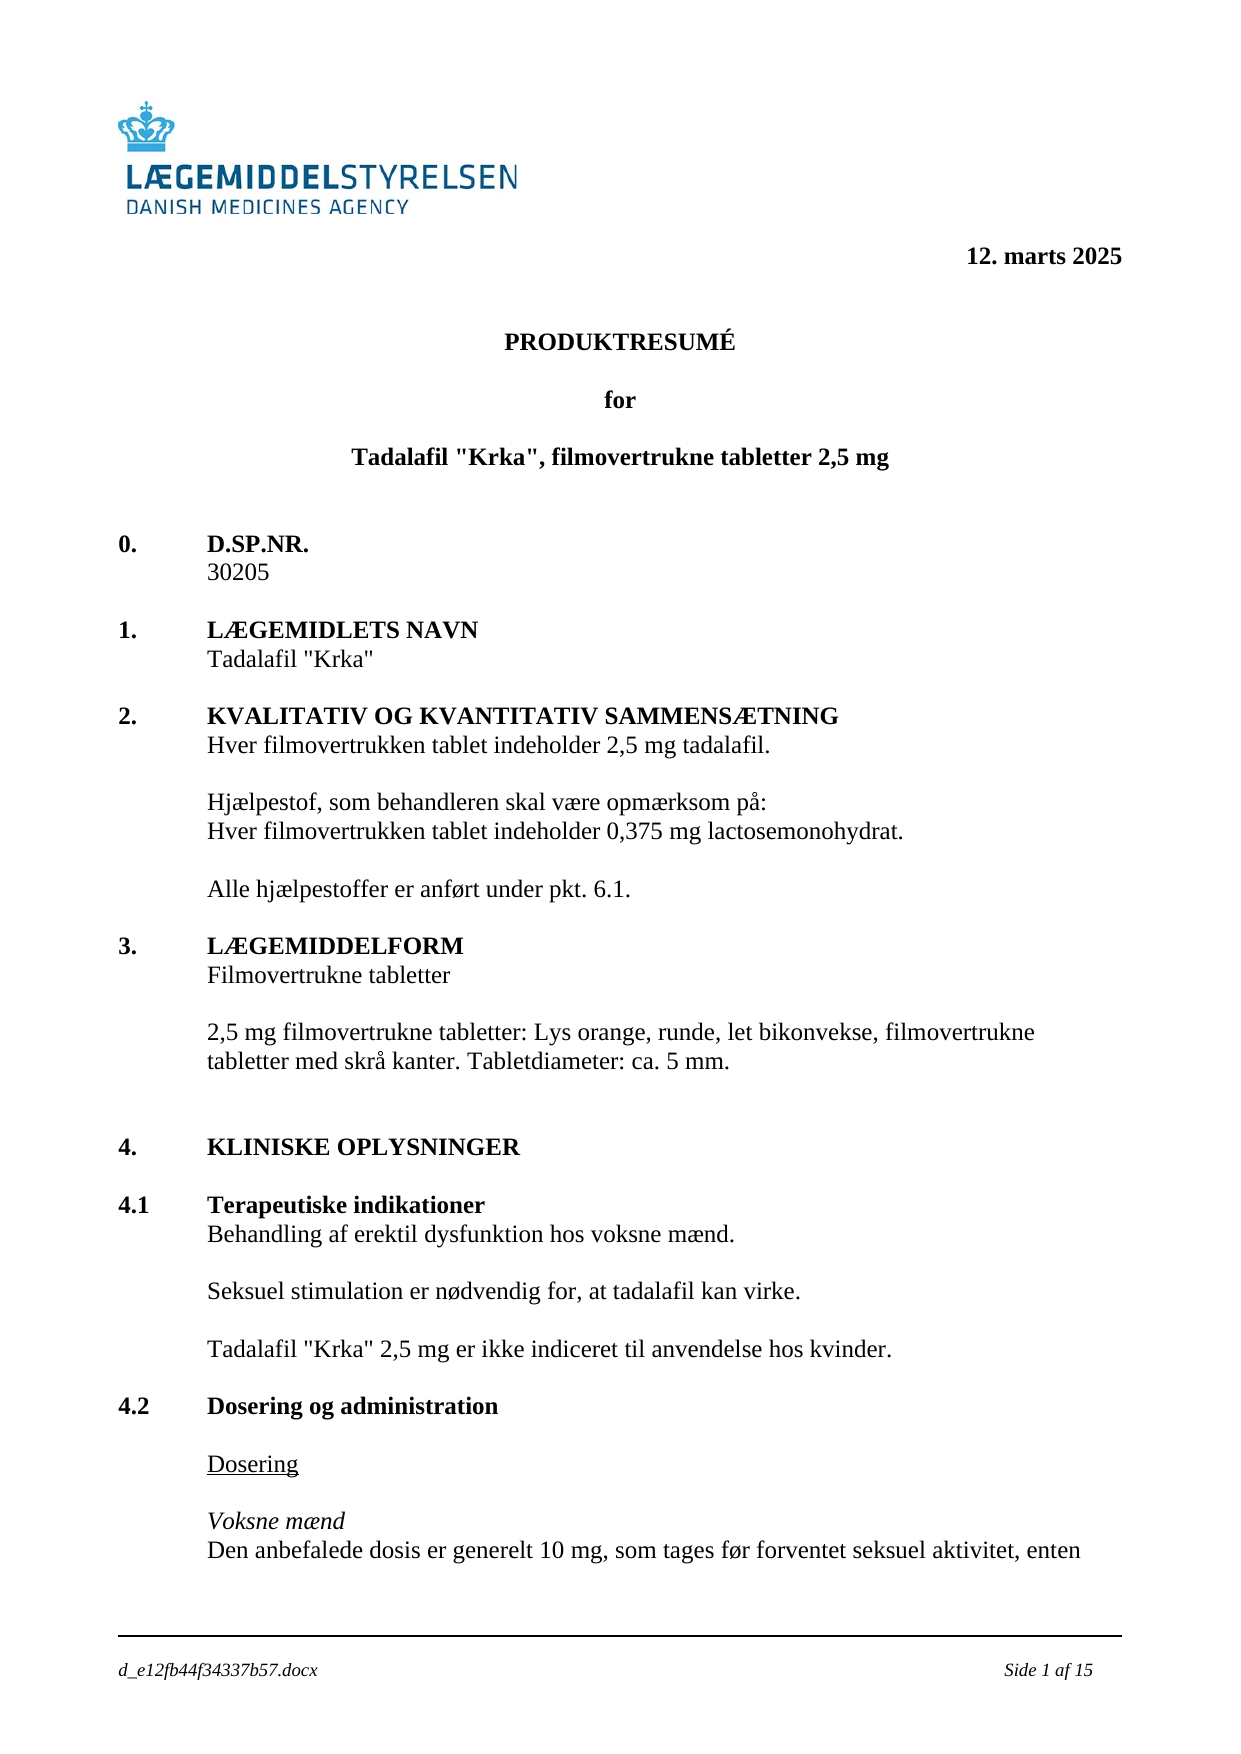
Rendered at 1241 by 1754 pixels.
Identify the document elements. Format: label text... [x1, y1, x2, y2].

text Voksne mænd [207, 1506, 1122, 1535]
text PRODUKTRESUMÉ [118, 327, 1122, 356]
text Tadalafil "Krka" [118, 644, 1122, 672]
text for [118, 385, 1122, 414]
text Hjælpestof, som behandleren skal være opmærksom på: [207, 787, 1122, 816]
text 3. LÆGEMIDDELFORM [118, 931, 1122, 960]
text 0. D.SP.NR. [118, 529, 1122, 557]
title 12. marts 2025 [118, 241, 1122, 270]
text 2,5 mg filmovertrukne tabletter: Lys orange, runde, let bikonvekse, filmovertrukne tabletter med skrå kanter. Tabletdiameter: ca. 5 mm. [207, 1017, 1122, 1075]
text 2. KVALITATIV OG KVANTITATIV SAMMENSÆTNING [118, 701, 1122, 730]
text 30205 [118, 557, 1122, 586]
text Tadalafil "Krka", filmovertrukne tabletter 2,5 mg [118, 442, 1122, 471]
text Behandling af erektil dysfunktion hos voksne mænd. [207, 1219, 1122, 1247]
text Hver filmovertrukken tablet indeholder 0,375 mg lactosemonohydrat. [207, 816, 1122, 845]
text Seksuel stimulation er nødvendig for, at tadalafil kan virke. [207, 1276, 1122, 1305]
text Tadalafil "Krka" 2,5 mg er ikke indiceret til anvendelse hos kvinder. [207, 1334, 1122, 1362]
text Dosering [207, 1449, 1122, 1477]
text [207, 1535, 1122, 1564]
text 4.2 Dosering og administration [118, 1391, 1122, 1420]
picture [118, 101, 517, 214]
text Hver filmovertrukken tablet indeholder 2,5 mg tadalafil. [207, 730, 1122, 759]
text Filmovertrukne tabletter [207, 960, 1122, 989]
text 4.1 Terapeutiske indikationer [118, 1190, 1122, 1219]
text 4. KLINISKE OPLYSNINGER [118, 1132, 1122, 1161]
text Alle hjælpestoffer er anført under pkt. 6.1. [207, 874, 1122, 902]
text 1. LÆGEMIDLETS NAVN [118, 615, 1122, 644]
